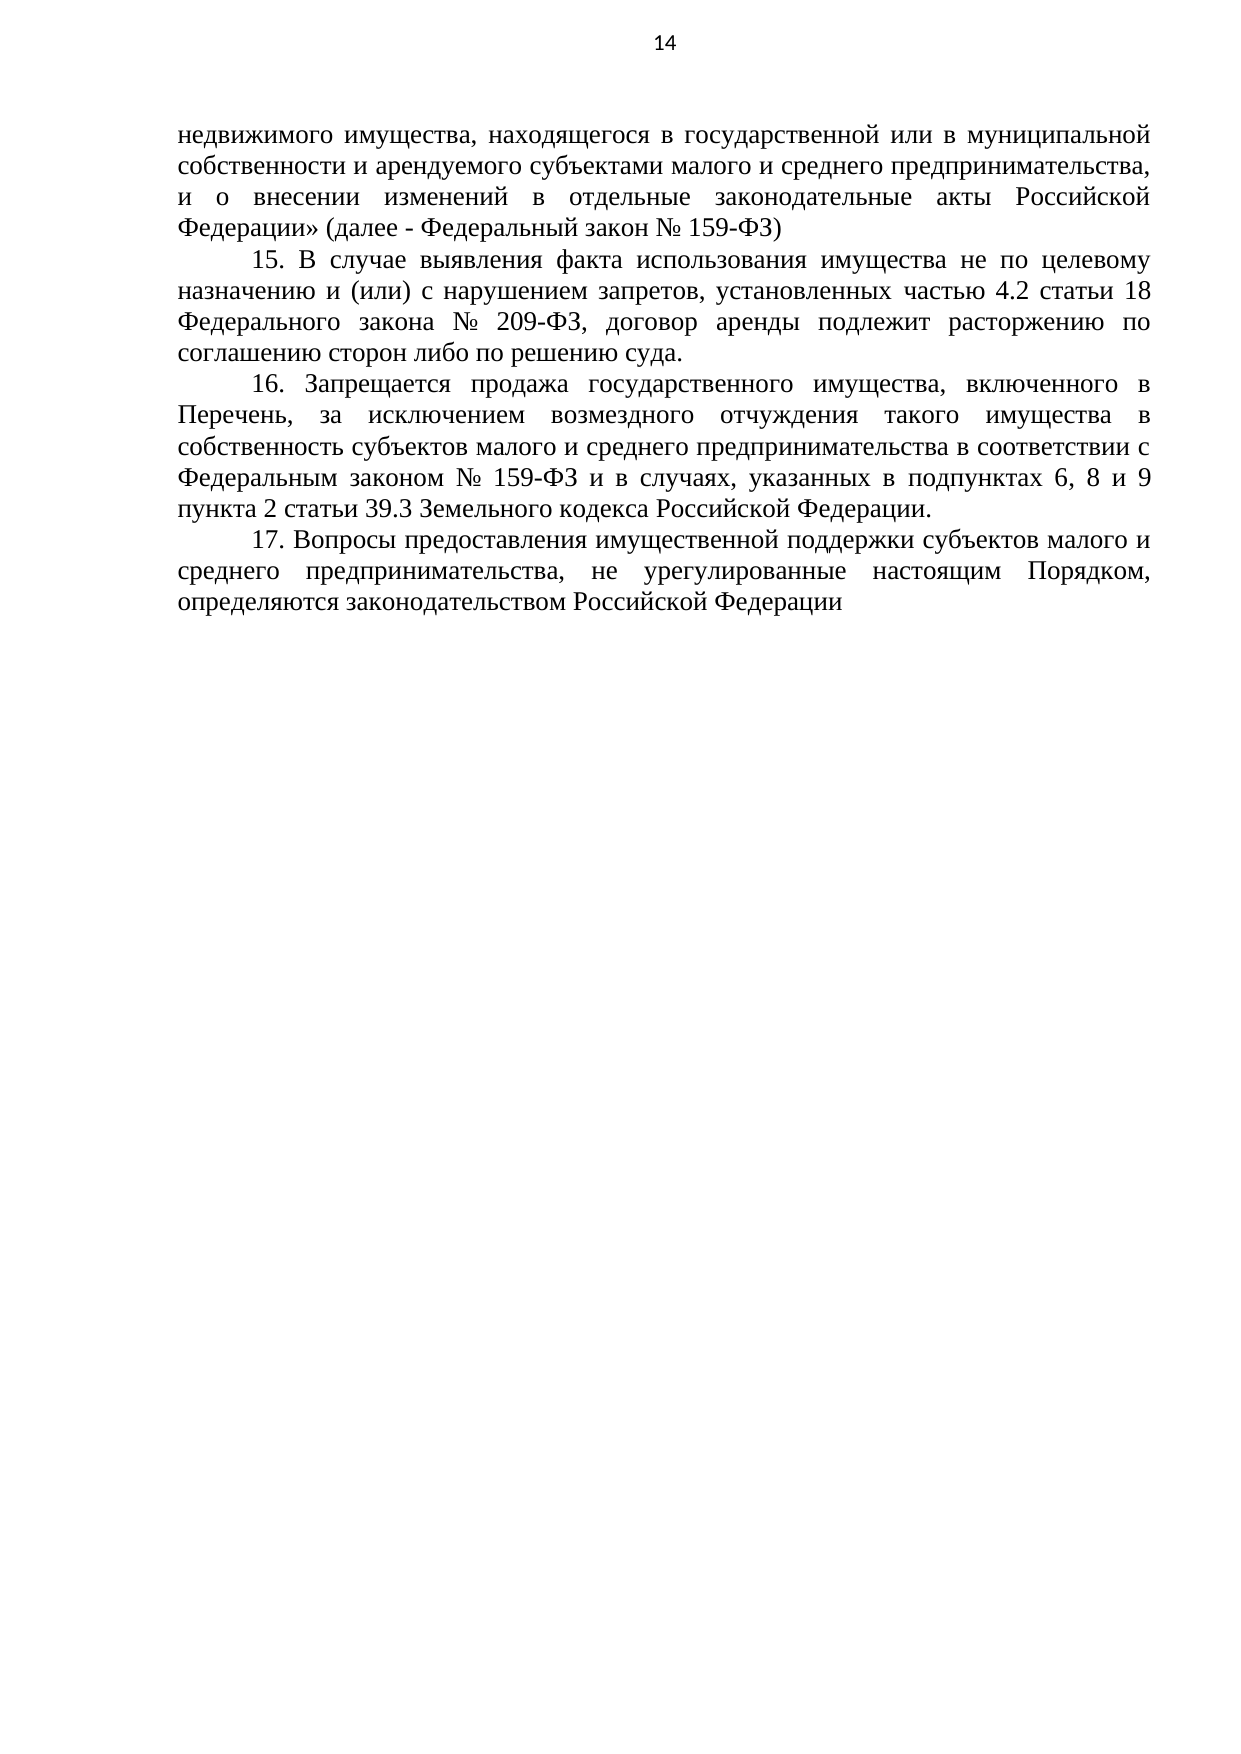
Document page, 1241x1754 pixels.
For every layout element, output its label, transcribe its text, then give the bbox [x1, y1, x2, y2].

text 16. Запрещается продажа государственного имущества, включенного в Перечень, за исключением возмездного отчуждения такого имущества в собственность субъектов малого и среднего предпринимательства в соответствии с Федеральным законом № 159-ФЗ и в случаях, указанных в подпунктах 6, 8 и 9 пункта 2 статьи 39.3 Земельного кодекса Российской Федерации. [177, 367, 1152, 523]
text 17. Вопросы предоставления имущественной поддержки субъектов малого и среднего предпринимательства, не урегулированные настоящим Порядком, определяются законодательством Российской Федерации [177, 523, 1152, 616]
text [177, 118, 1152, 243]
text 15. В случае выявления факта использования имущества не по целевому назначению и (или) с нарушением запретов, установленных частью 4.2 статьи 18 Федерального закона № 209-ФЗ, договор аренды подлежит расторжению по соглашению сторон либо по решению суда. [177, 243, 1152, 367]
